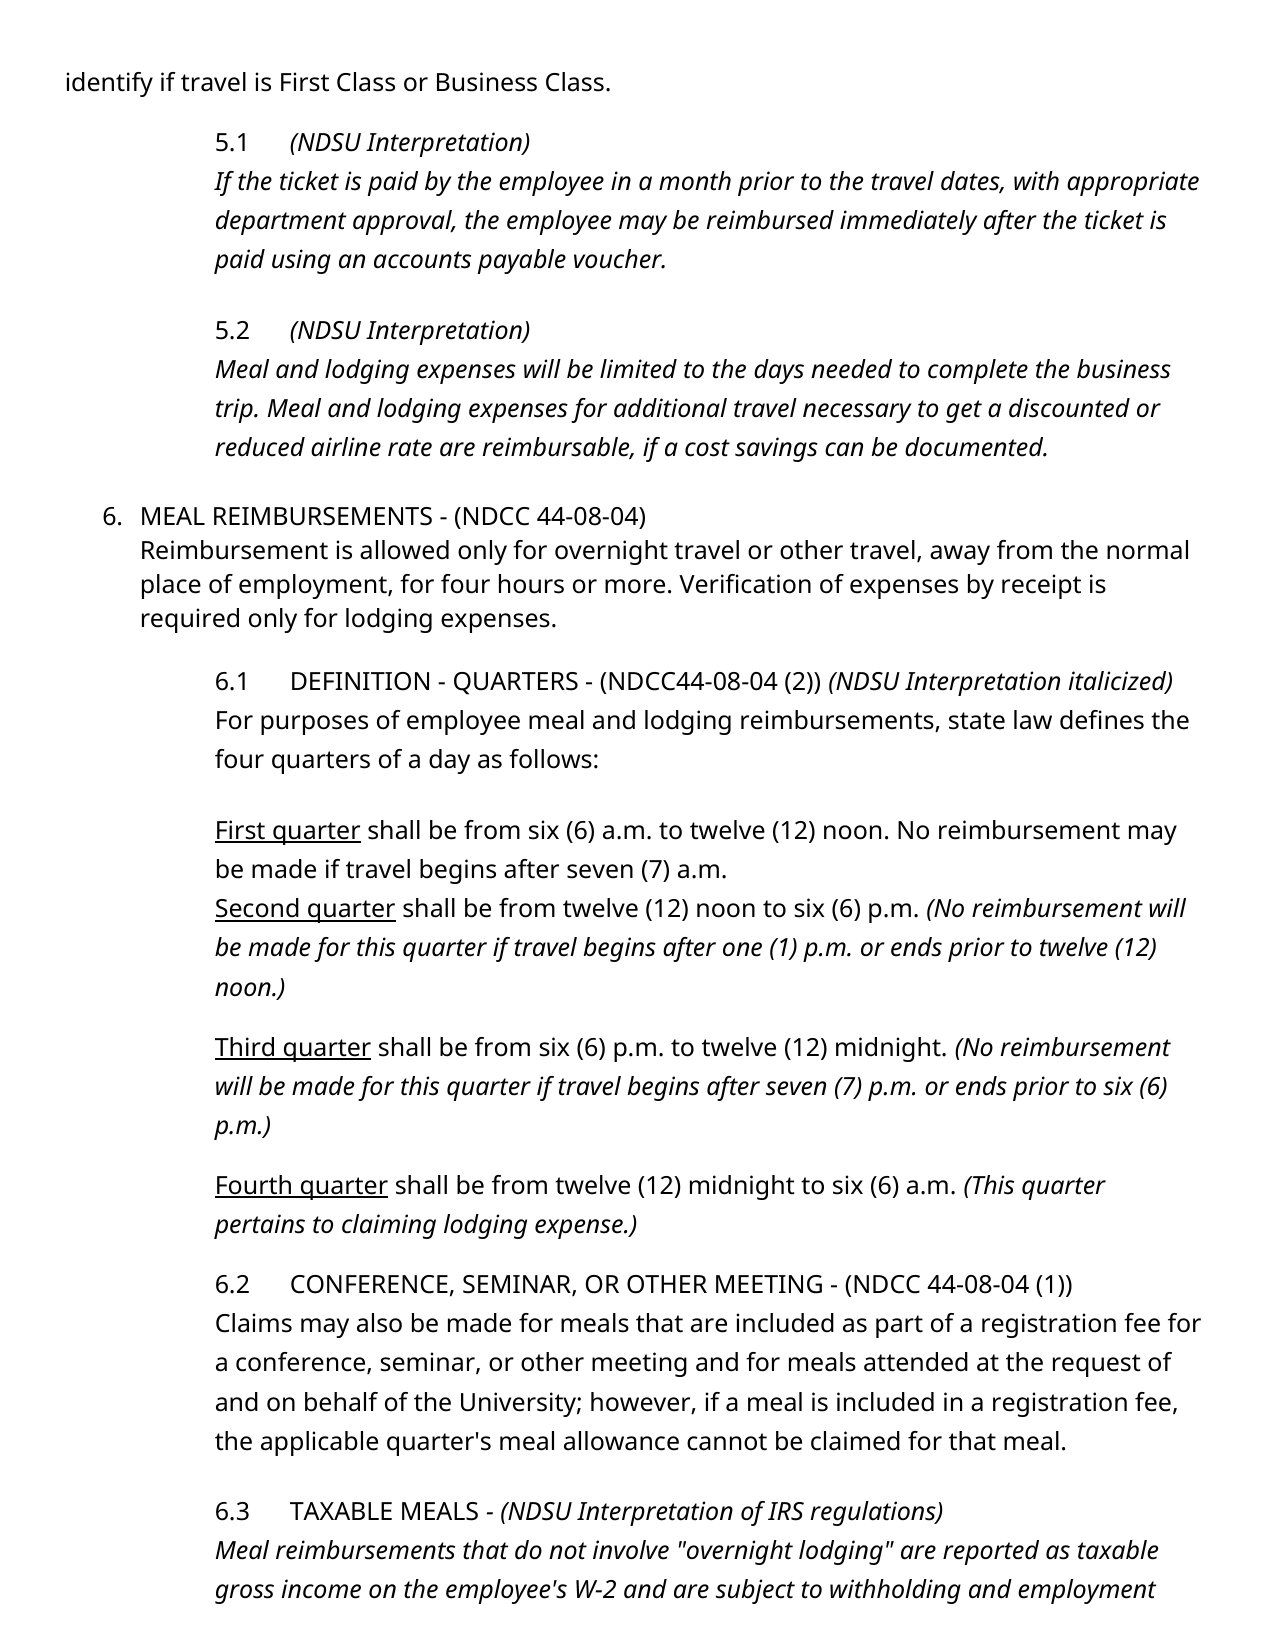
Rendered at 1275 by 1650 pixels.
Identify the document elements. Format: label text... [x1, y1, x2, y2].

text 6.1 DEFINITION - QUARTERS - (NDCC44-08-04 (2)) (NDSU Interpretation italicized) For purposes of employee meal and lodging reimbursements, state law defines the four quarters of a day as follows: [214, 664, 1204, 808]
text Fourth quarter shall be from twelve (12) midnight to six (6) a.m. (This quarter pertains to claiming lodging expense.) [214, 1167, 1204, 1241]
text Second quarter shall be from twelve (12) noon to six (6) p.m. (No reimbursement will be made for this quarter if travel begins after one (1) p.m. or ends prior to twelve (12) noon.) [214, 891, 1204, 1003]
text 5.2 (NDSU Interpretation) Meal and lodging expenses will be limited to the days needed to complete the business trip. Meal and lodging expenses for additional travel necessary to get a discounted or reduced airline rate are reimbursable, if a cost savings can be documented. [214, 312, 1204, 464]
text Third quarter shall be from six (6) p.m. to twelve (12) midnight. (No reimbursement will be made for this quarter if travel begins after seven (7) p.m. or ends prior to six (6) p.m.) [214, 1029, 1204, 1142]
text 5.1 (NDSU Interpretation) If the ticket is paid by the employee in a month prior to the travel dates, with appropriate department approval, the employee may be reimbursed immediately after the ticket is paid using an accounts payable voucher. [214, 124, 1204, 308]
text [64, 64, 1204, 99]
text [214, 1494, 1204, 1606]
text First quarter shall be from six (6) a.m. to twelve (12) noon. No reimbursement may be made if travel begins after seven (7) a.m. [214, 812, 1204, 886]
text 6.2 CONFERENCE, SEMINAR, OR OTHER MEETING - (NDCC 44-08-04 (1)) Claims may also be made for meals that are included as part of a registration fee for a conference, seminar, or other meeting and for meals attended at the request of and on behalf of the University; however, if a meal is included in a registration fee, the applicable quarter's meal allowance cannot be claimed for that meal. [214, 1267, 1204, 1489]
list MEAL REIMBURSEMENTS - (NDCC 44-08-04) Reimbursement is allowed only for overnight travel or other travel, away from the normal place of employment, for four hours or more. Verification of expenses by receipt is required only for lodging expenses. [102, 498, 1204, 634]
